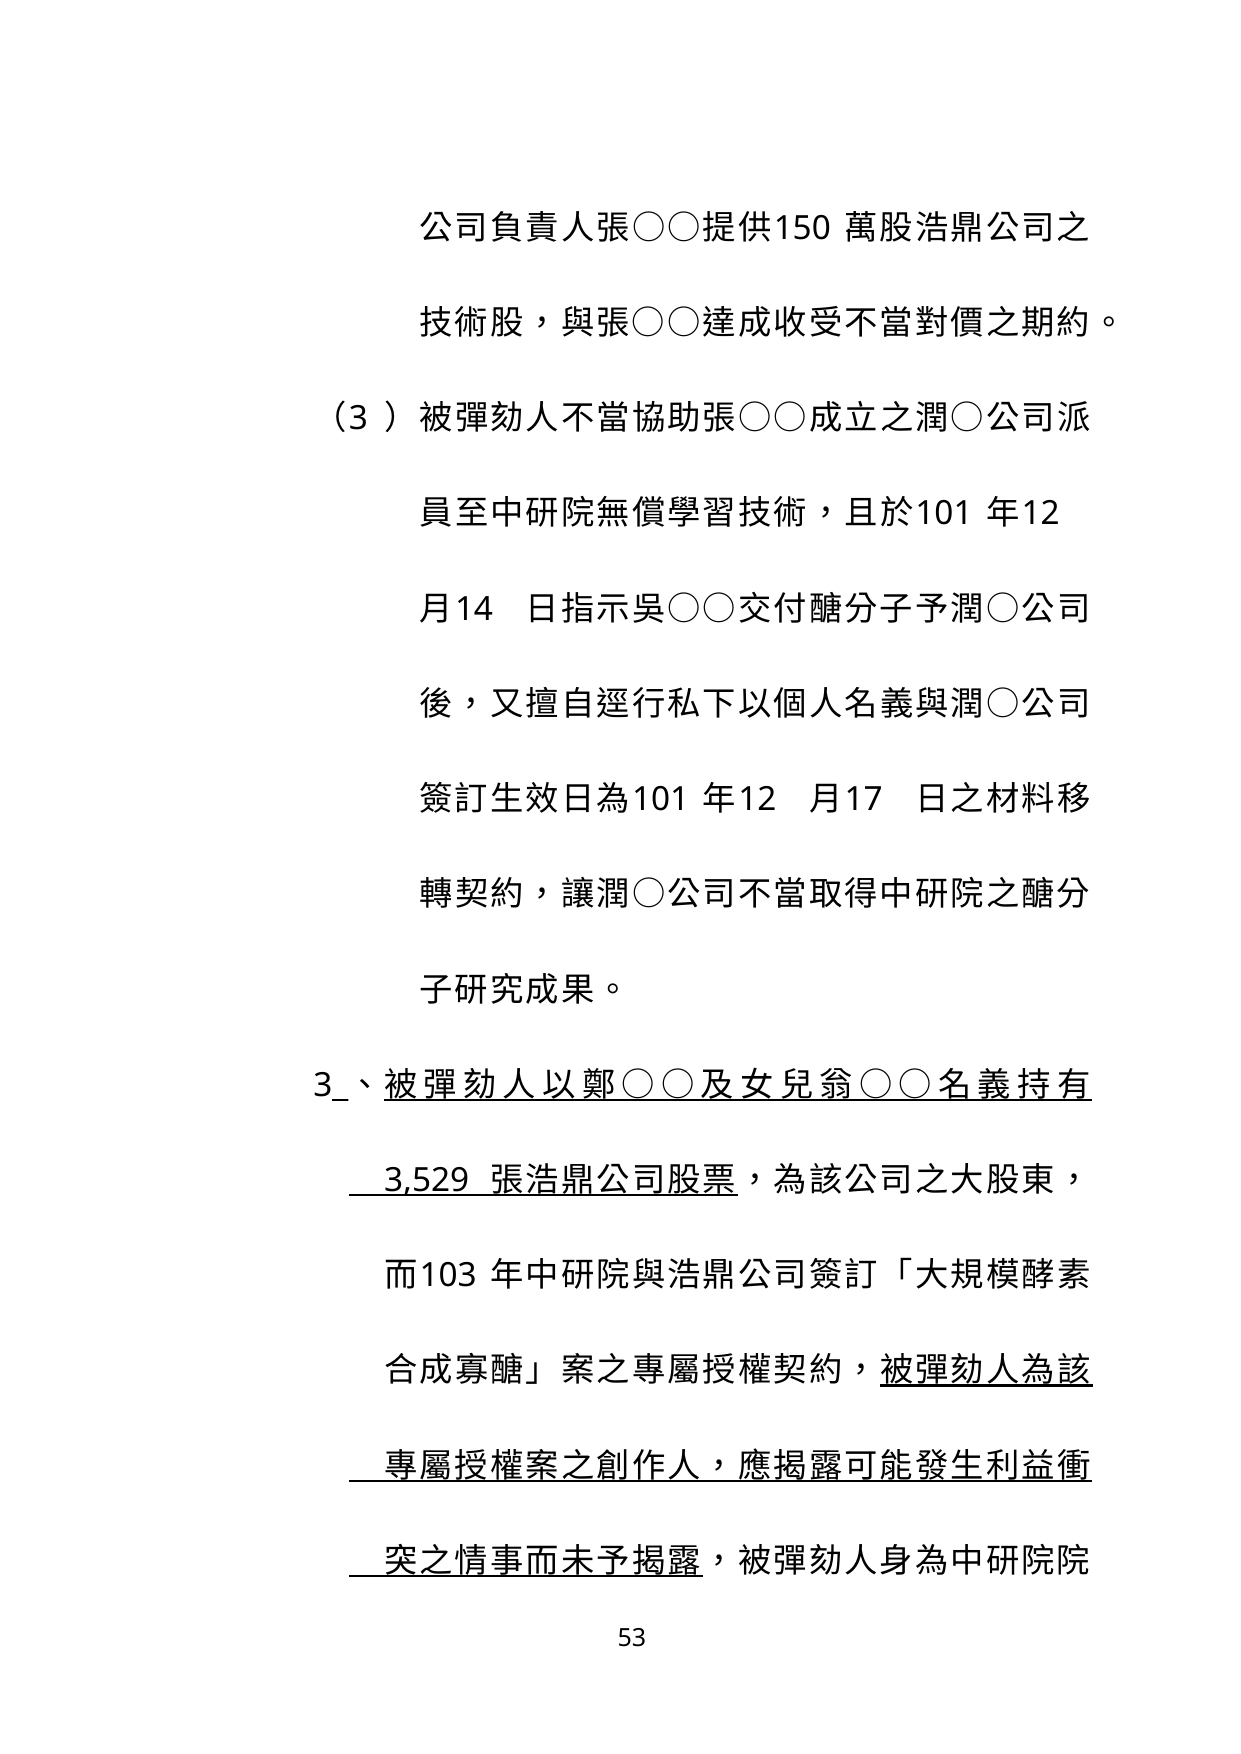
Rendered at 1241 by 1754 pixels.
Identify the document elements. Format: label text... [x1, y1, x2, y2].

subtitle 被彈劾人擔任中研院院長職務，卻應允同意收受與中研院有合作及專屬授權關係之浩鼎公司負責人張○○提供150萬股浩鼎公司之技術股，與張○○達成收受不當對價之期約。 [296, 177, 1092, 368]
subtitle 被彈劾人不當協助張○○成立之潤○公司派員至中研院無償學習技術，且於101年12月14日指示吳○○交付醣分子予潤○公司後，又擅自逕行私下以個人名義與潤○公司簽訂生效日為101年12月17日之材料移轉契約，讓潤○公司不當取得中研院之醣分子研究成果。 [296, 368, 1092, 1034]
